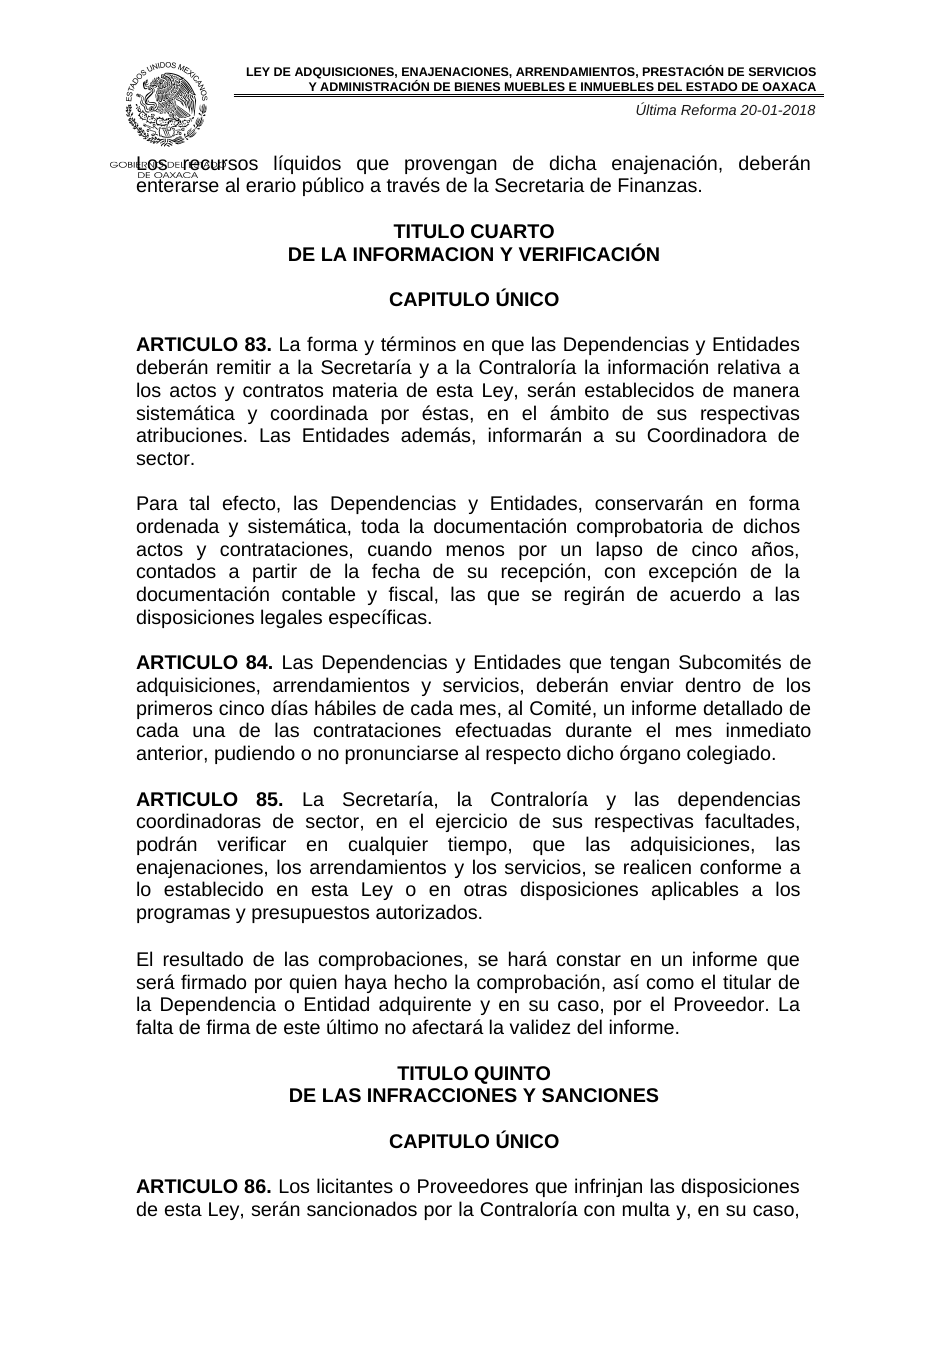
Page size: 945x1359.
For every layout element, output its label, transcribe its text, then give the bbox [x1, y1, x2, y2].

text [136, 152, 812, 197]
text Para tal efecto, las Dependencias y Entidades, conservarán en forma ordenada y sistemática, toda la documentación comprobatoria de dichos actos y contrataciones, cuando menos por un lapso de cinco años, contados a partir de la fecha de su recepción, con excepción de la documentación contable y fiscal, las que se regirán de acuerdo a las disposiciones legales específicas. [136, 492, 801, 628]
text ARTICULO 85. La Secretaría, la Contraloría y las dependencias coordinadoras de sector, en el ejercicio de sus respectivas facultades, podrán verificar en cualquier tiempo, que las adquisiciones, las enajenaciones, los arrendamientos y los servicios, se realicen conforme a lo establecido en esta Ley o en otras disposiciones aplicables a los programas y presupuestos autorizados. [136, 787, 802, 924]
text DE LA INFORMACION Y VERIFICACIÓN [136, 242, 812, 265]
text ARTICULO 84. Las Dependencias y Entidades que tengan Subcomités de adquisiciones, arrendamientos y servicios, deberán enviar dentro de los primeros cinco días hábiles de cada mes, al Comité, un informe detallado de cada una de las contrataciones efectuadas durante el mes inmediato anterior, pudiendo o no pronunciarse al respecto dicho órgano colegiado. [136, 651, 812, 765]
text TITULO QUINTO [136, 1061, 812, 1084]
text DE LAS INFRACCIONES Y SANCIONES [136, 1084, 812, 1107]
text CAPITULO ÚNICO [136, 1129, 812, 1152]
text TITULO CUARTO [136, 220, 812, 242]
picture [107, 59, 229, 181]
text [136, 1175, 801, 1220]
text ARTICULO 83. La forma y términos en que las Dependencias y Entidades deberán remitir a la Secretaría y a la Contraloría la información relativa a los actos y contratos materia de esta Ley, serán establecidos de manera sistemática y coordinada por éstas, en el ámbito de sus respectivas atribuciones. Las Entidades además, informarán a su Coordinadora de sector. [136, 333, 801, 469]
text El resultado de las comprobaciones, se hará constar en un informe que será firmado por quien haya hecho la comprobación, así como el titular de la Dependencia o Entidad adquirente y en su caso, por el Proveedor. La falta de firma de este último no afectará la validez del informe. [136, 948, 801, 1039]
text CAPITULO ÚNICO [136, 288, 812, 311]
